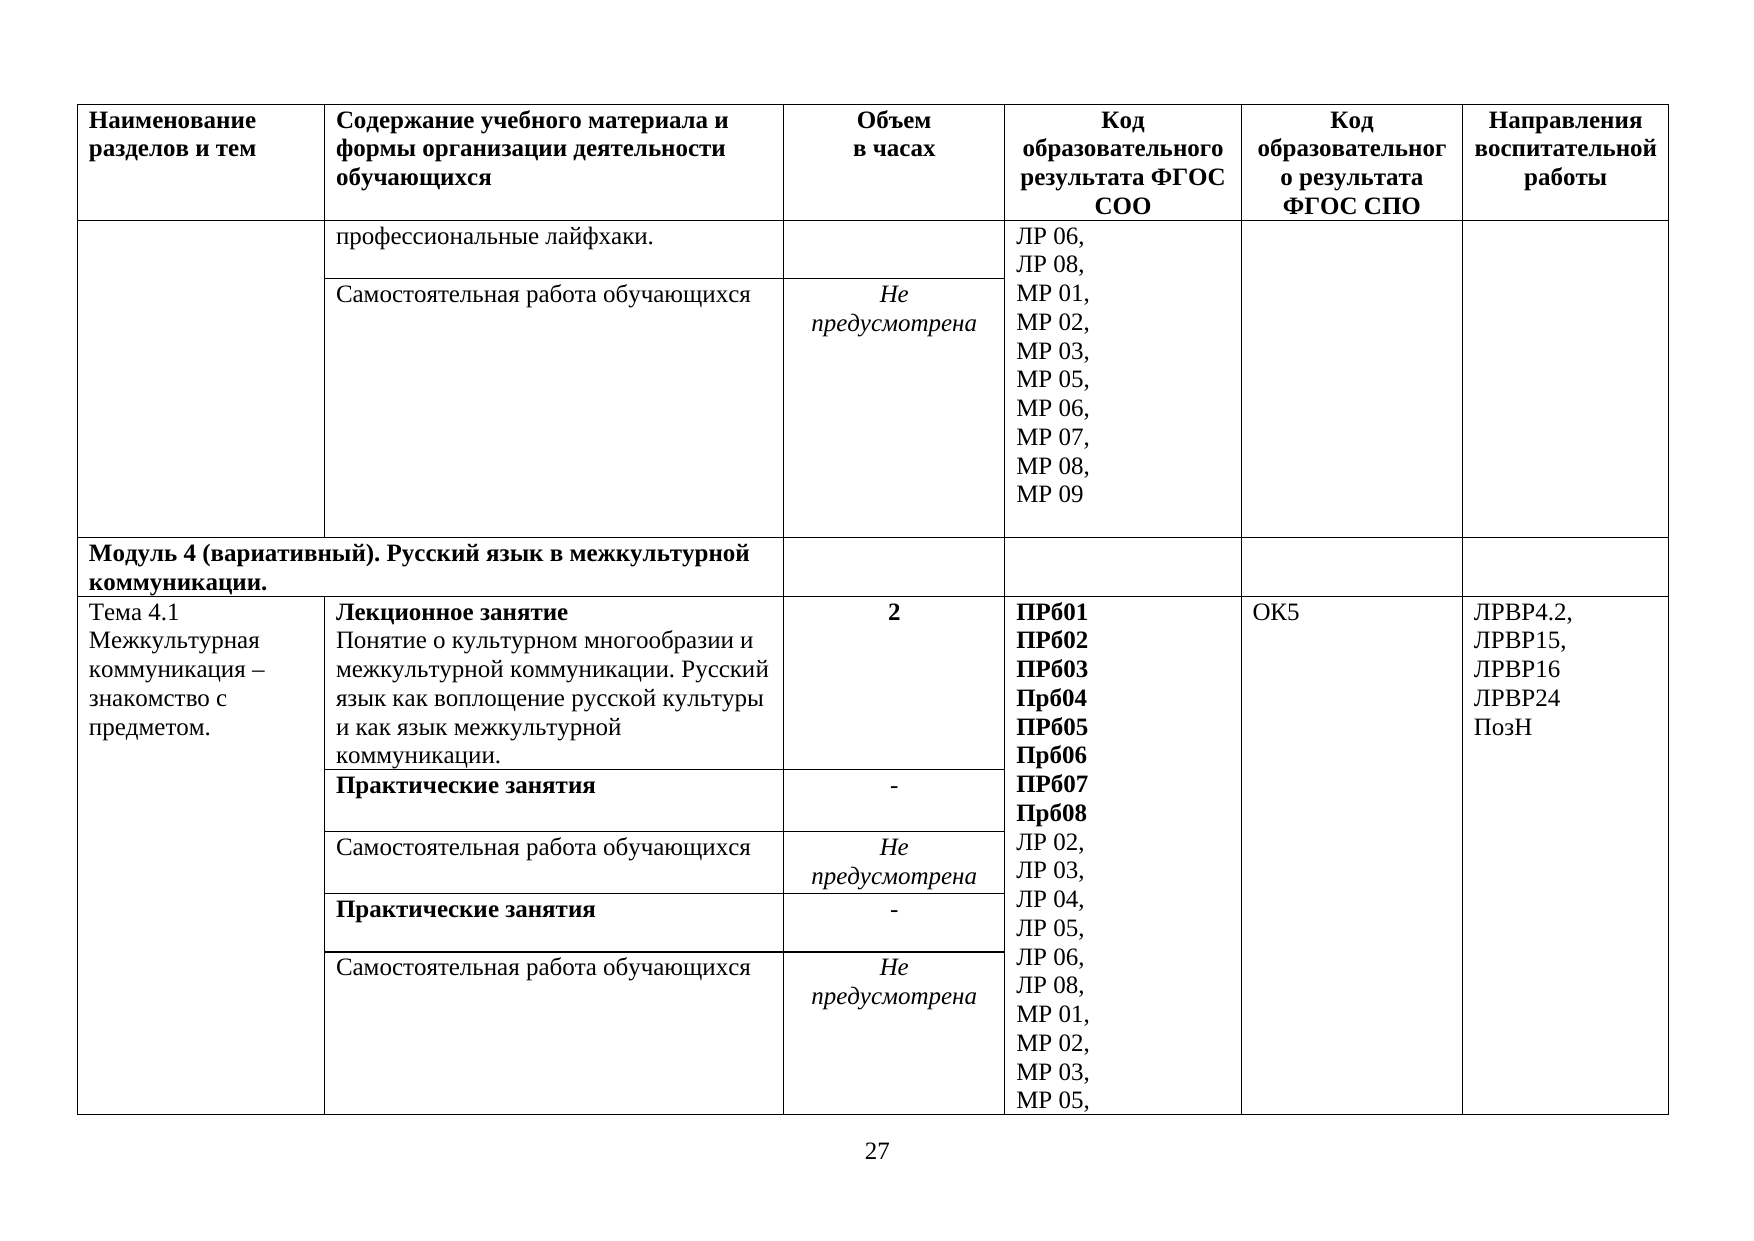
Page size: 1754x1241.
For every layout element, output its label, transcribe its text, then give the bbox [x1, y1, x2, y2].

table_cell Самостоятельная работа обучающихся [325, 279, 783, 537]
table_header Направления воспитательной работы [1463, 105, 1668, 220]
table_header Код образовательного результата ФГОС СОО [1005, 105, 1241, 220]
table_cell ЛРВР4.2, ЛРВР15, ЛРВР16 ЛРВР24 ПозН [1463, 597, 1668, 1114]
table_cell Тема 4.1 Межкультурная коммуникация – знакомство с предметом. [78, 597, 324, 1114]
table_cell Лекционное занятие Понятие о культурном многообразии и межкультурной коммуникации. Русский язык как воплощение русской культуры и как язык межкультурной коммуникации. [325, 597, 783, 769]
table_cell Не предусмотрена [784, 279, 1004, 537]
table_header Содержание учебного материала и формы организации деятельности обучающихся [325, 105, 783, 220]
table_cell 2 [784, 597, 1004, 769]
table_cell [1463, 538, 1668, 596]
table_cell ПРб01 ПРб02 ПРб03 Прб04 ПРб05 Прб06 ПРб07 Прб08 ЛР 02, ЛР 03, ЛР 04, ЛР 05, ЛР 06, ЛР 08, МР 01, МР 02, МР 03, МР 05, МР 06, МР 07, МР 08, МР 09 [1005, 597, 1241, 1114]
table_cell Практические занятия [325, 894, 783, 951]
table_cell Модуль 4 (вариативный). Русский язык в межкультурной коммуникации. [78, 538, 783, 596]
table_header Наименование разделов и тем [78, 105, 324, 220]
table_cell Практические занятия [325, 770, 783, 831]
table_cell [784, 538, 1004, 596]
table_cell Самостоятельная работа обучающихся [325, 953, 783, 1114]
table_cell Не предусмотрена [784, 953, 1004, 1114]
table_cell - [784, 894, 1004, 951]
table_cell Не предусмотрена [784, 832, 1004, 893]
table_header Объем в часах [784, 105, 1004, 220]
table_cell 2 [784, 221, 1004, 278]
table_cell [1242, 538, 1462, 596]
table_header Код образовательного результата ФГОС СПО [1242, 105, 1462, 220]
table_cell Самостоятельная работа обучающихся [325, 832, 783, 893]
table_cell - [784, 770, 1004, 831]
table_cell [1005, 538, 1241, 596]
table_cell ОК5 [1242, 597, 1462, 1114]
